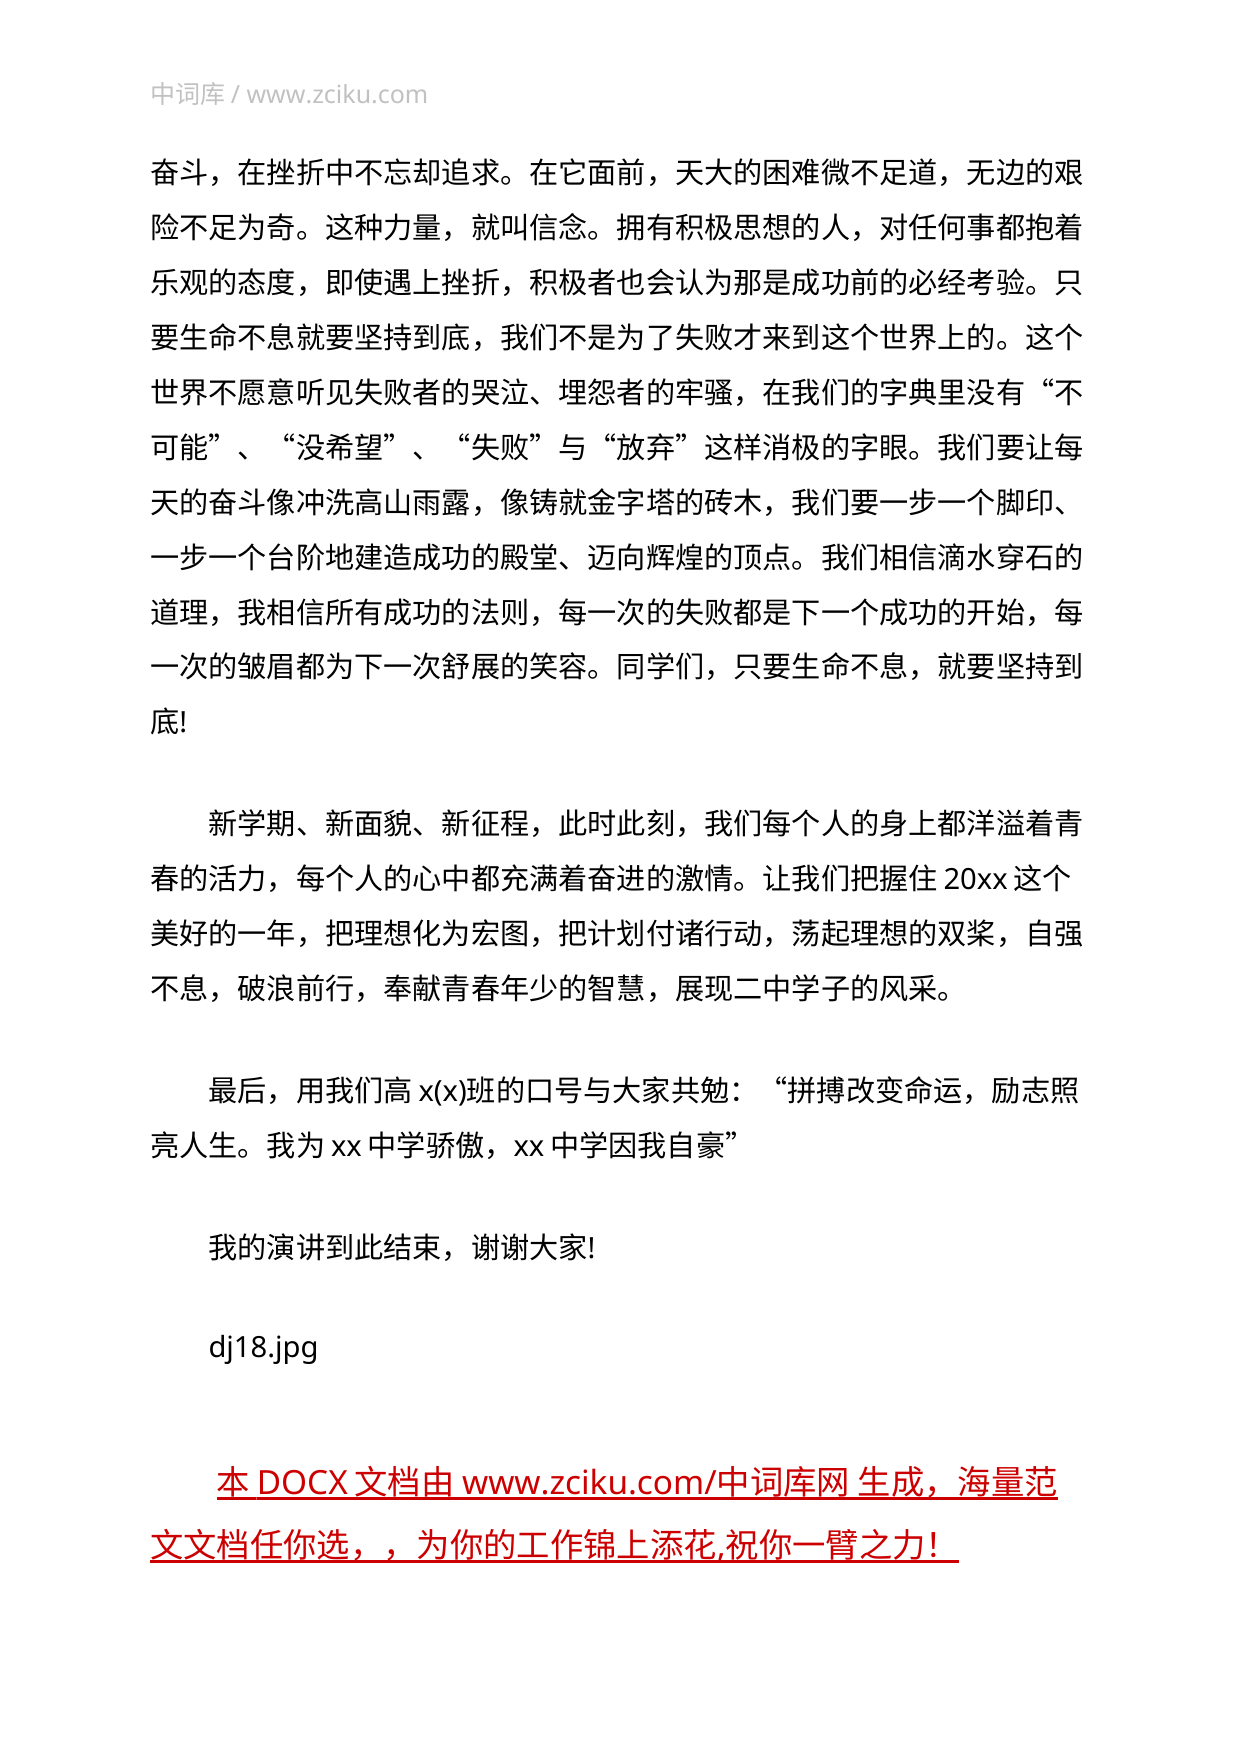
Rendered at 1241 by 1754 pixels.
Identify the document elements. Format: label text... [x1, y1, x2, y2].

text 本DOCX文档由 www.zciku.com/中词库网 生成，海量范文文档任你选，，为你的工作锦上添花,祝你一臂之力！ [150, 1456, 1090, 1567]
text 我的演讲到此结束，谢谢大家! [150, 1224, 1090, 1267]
text 新学期、新面貌、新征程，此时此刻，我们每个人的身上都洋溢着青春的活力，每个人的心中都充满着奋进的激情。让我们把握住20xx这个美好的一年，把理想化为宏图，把计划付诸行动，荡起理想的双桨，自强不息，破浪前行，奉献青春年少的智慧，展现二中学子的风采。 [150, 801, 1090, 1008]
text 最后，用我们高x(x)班的口号与大家共勉：“拼搏改变命运，励志照亮人生。我为xx中学骄傲，xx中学因我自豪” [150, 1067, 1090, 1165]
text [150, 150, 1090, 741]
text dj18.jpg [150, 1326, 1090, 1366]
